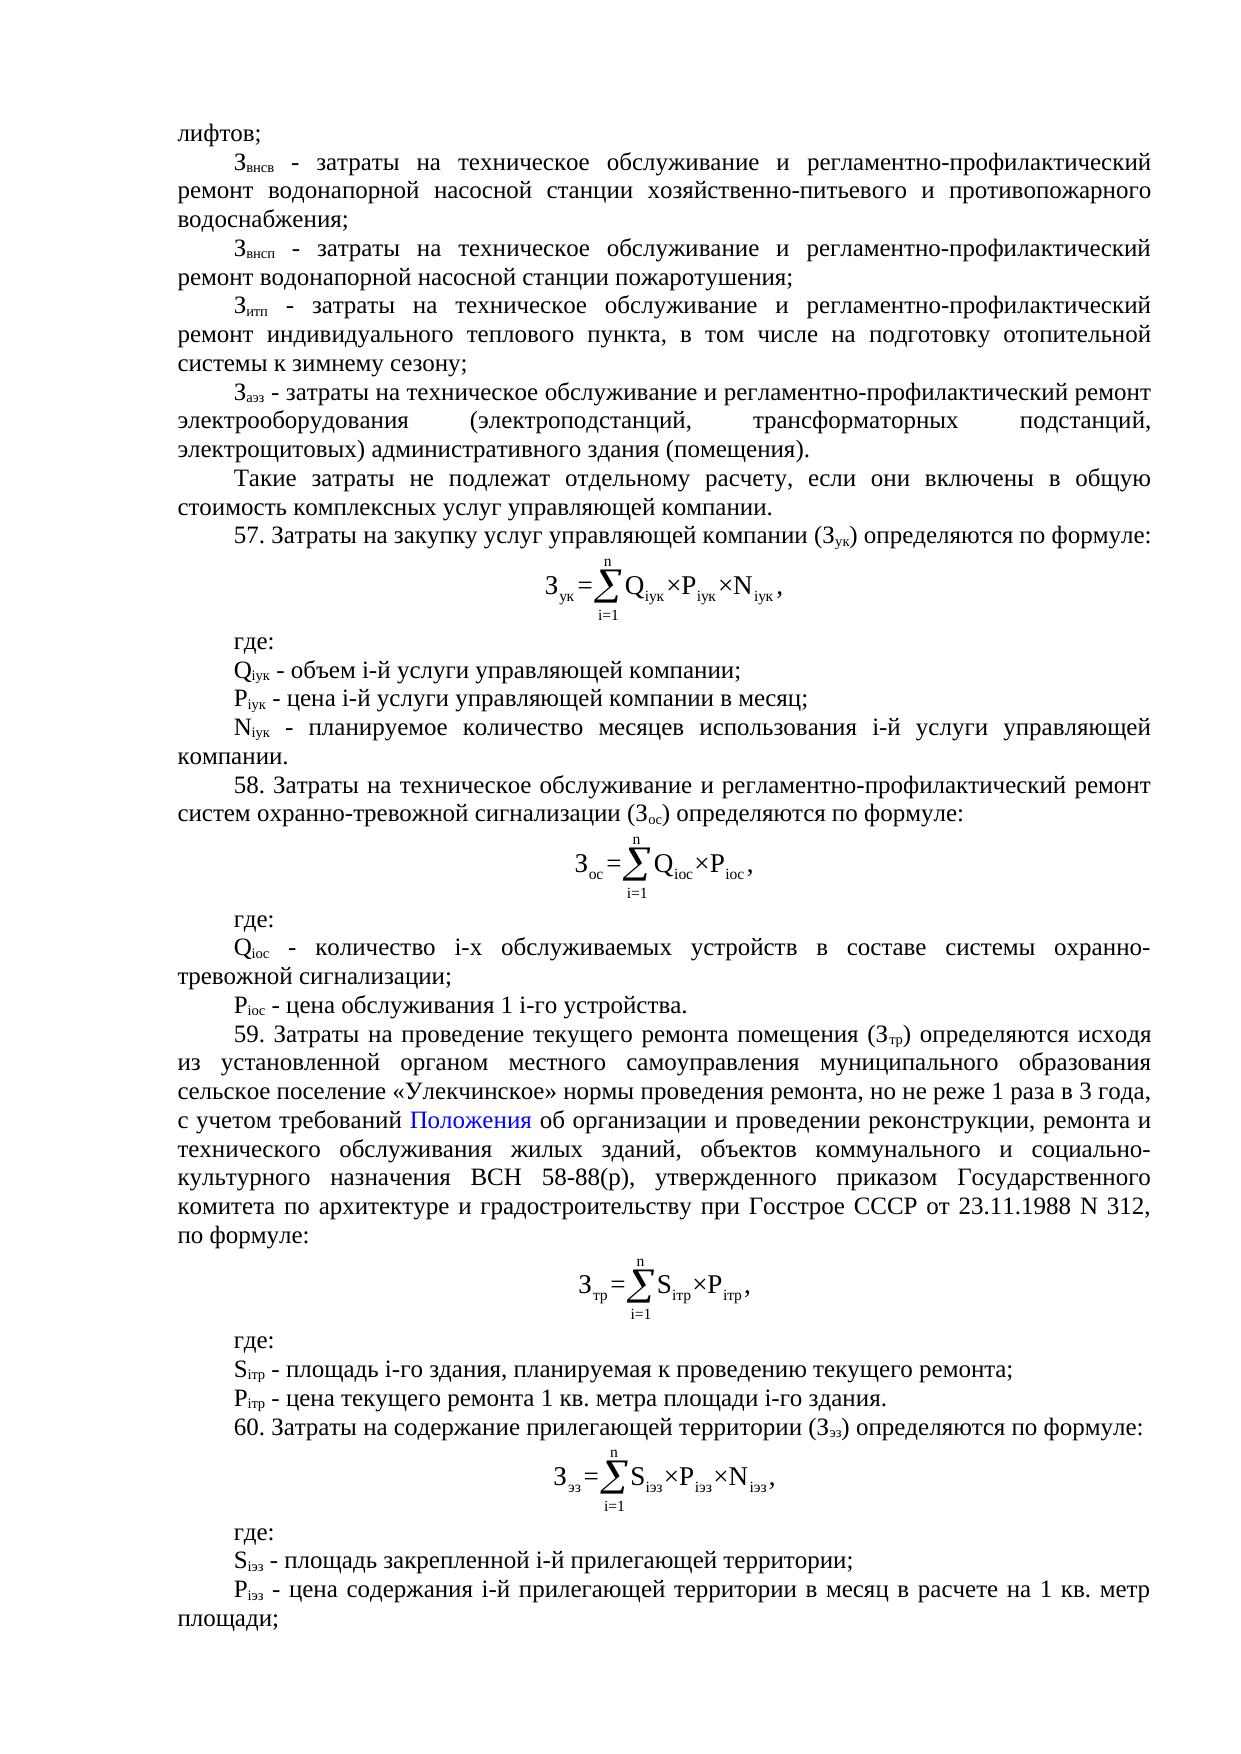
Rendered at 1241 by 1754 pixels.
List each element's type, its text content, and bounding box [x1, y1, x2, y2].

text Звнсп - затраты на техническое обслуживание и регламентно-профилактический ремонт водонапорной насосной станции пожаротушения; [177, 233, 1152, 291]
text где: [177, 626, 1152, 655]
text где: [177, 1517, 1152, 1546]
text Рiос - цена обслуживания 1 i-го устройства. [177, 990, 1152, 1019]
text Рiтр - цена текущего ремонта 1 кв. метра площади i-го здания. [177, 1383, 1152, 1412]
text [177, 118, 1152, 147]
text Рiук - цена i-й услуги управляющей компании в месяц; [177, 683, 1152, 712]
text 60. Затраты на содержание прилегающей территории (Зэз) определяются по формуле: [177, 1412, 1152, 1440]
text Siтр - площадь i-го здания, планируемая к проведению текущего ремонта; [177, 1354, 1152, 1383]
text Qiос - количество i-х обслуживаемых устройств в составе системы охранно-тревожной сигнализации; [177, 932, 1152, 990]
text Siэз - площадь закрепленной i-й прилегающей территории; [177, 1546, 1152, 1574]
text где: [177, 1325, 1152, 1354]
text Звнсв - затраты на техническое обслуживание и регламентно-профилактический ремонт водонапорной насосной станции хозяйственно-питьевого и противопожарного водоснабжения; [177, 147, 1152, 233]
text Niук - планируемое количество месяцев использования i-й услуги управляющей компании. [177, 712, 1152, 770]
text 57. Затраты на закупку услуг управляющей компании (Зук) определяются по формуле: [177, 521, 1152, 549]
text Такие затраты не подлежат отдельному расчету, если они включены в общую стоимость комплексных услуг управляющей компании. [177, 463, 1152, 521]
text 59. Затраты на проведение текущего ремонта помещения (Зтр) определяются исходя из установленной органом местного самоуправления муниципального образования сельское поселение «Улекчинское» нормы проведения ремонта, но не реже 1 раза в 3 года, с учетом требований Положения об организации и проведении реконструкции, ремонта и технического обслуживания жилых зданий, объектов коммунального и социально-культурного назначения ВСН 58-88(р), утвержденного приказом Государственного комитета по архитектуре и градостроительству при Госстрое СССР от 23.11.1988 N 312, по формуле: [177, 1019, 1152, 1249]
text Рiэз - цена содержания i-й прилегающей территории в месяц в расчете на 1 кв. метр площади; [177, 1574, 1152, 1632]
text Заэз - затраты на техническое обслуживание и регламентно-профилактический ремонт электрооборудования (электроподстанций, трансформаторных подстанций, электрощитовых) административного здания (помещения). [177, 377, 1152, 463]
text Зитп - затраты на техническое обслуживание и регламентно-профилактический ремонт индивидуального теплового пункта, в том числе на подготовку отопительной системы к зимнему сезону; [177, 291, 1152, 377]
text Qiук - объем i-й услуги управляющей компании; [177, 655, 1152, 683]
text где: [177, 904, 1152, 932]
text 58. Затраты на техническое обслуживание и регламентно-профилактический ремонт систем охранно-тревожной сигнализации (Зос) определяются по формуле: [177, 770, 1152, 827]
